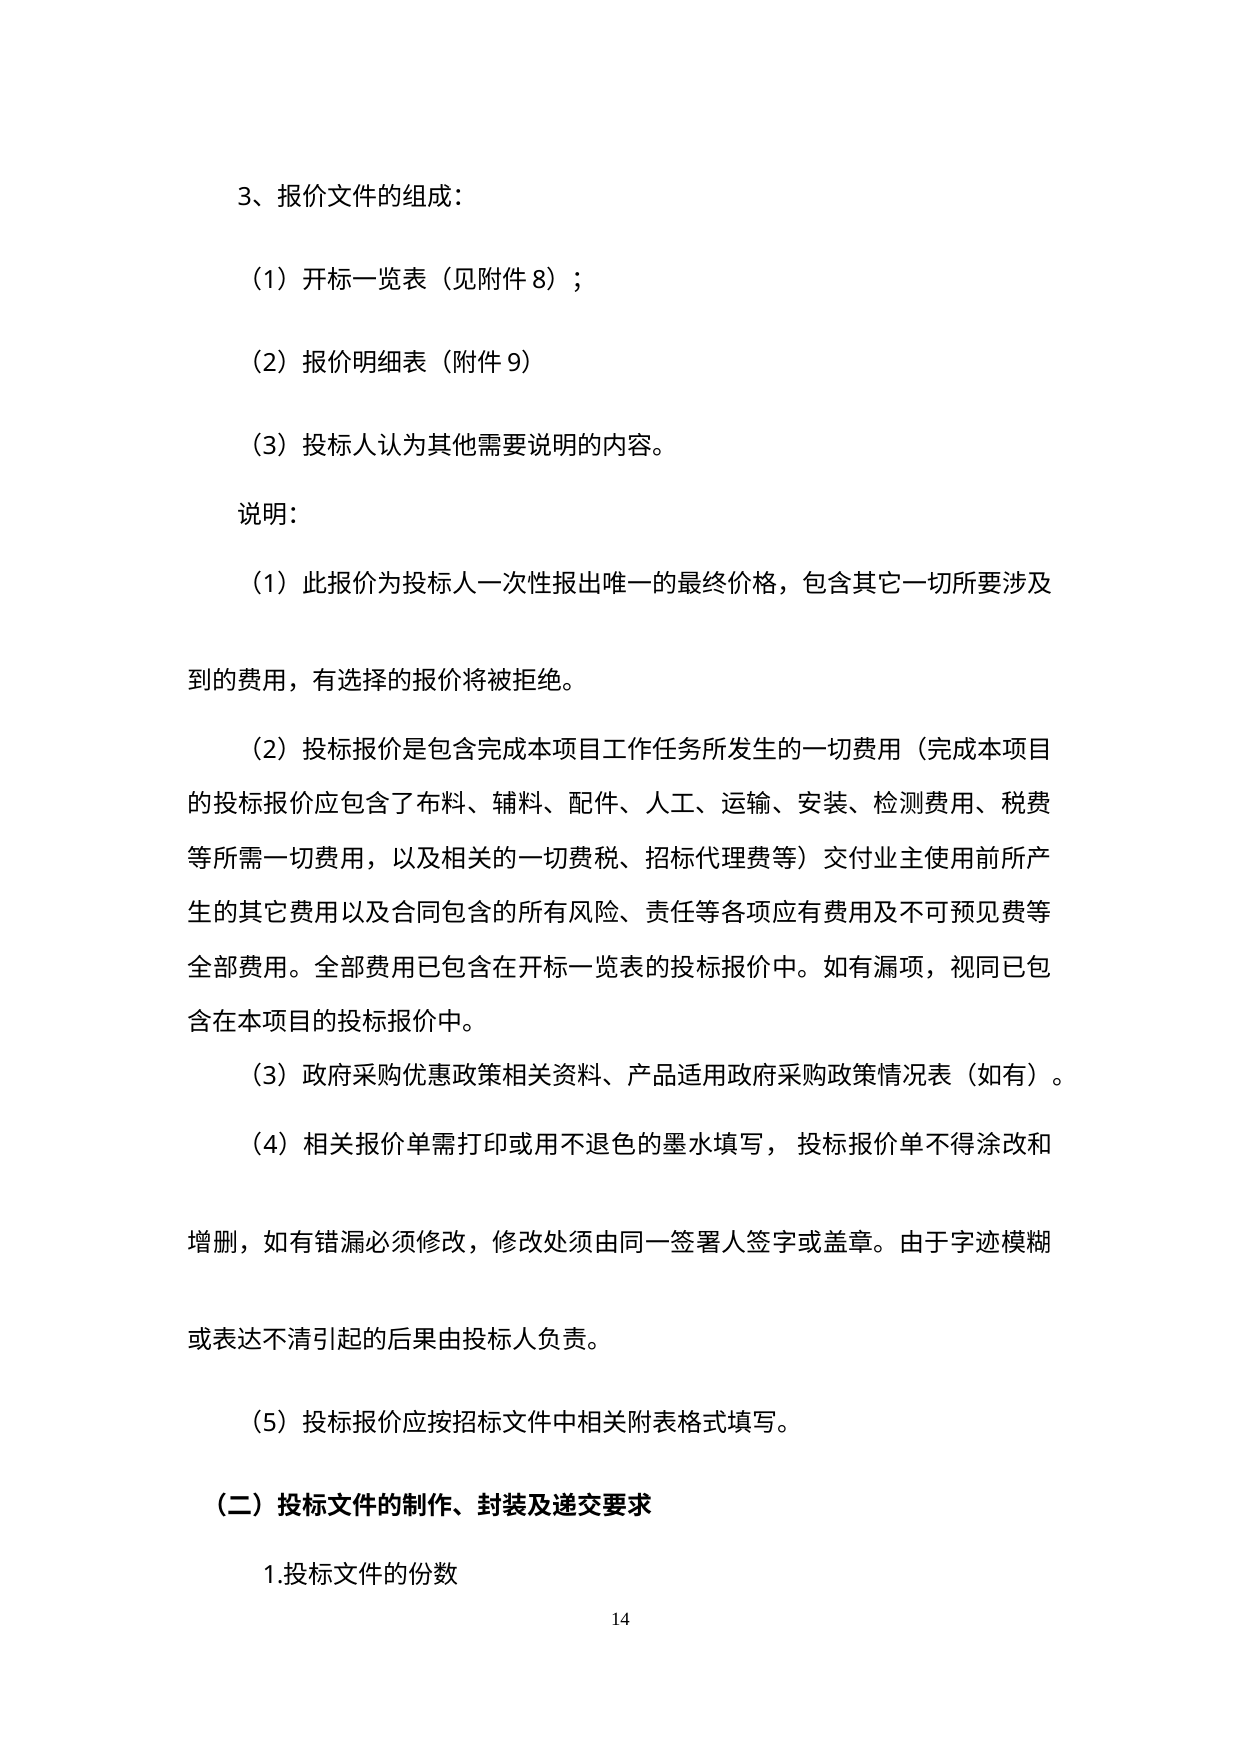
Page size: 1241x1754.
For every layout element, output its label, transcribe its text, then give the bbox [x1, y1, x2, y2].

text （4）相关报价单需打印或用不退色的墨水填写， 投标报价单不得涂改和增删，如有错漏必须修改，修改处须由同一签署人签字或盖章。由于字迹模糊或表达不清引起的后果由投标人负责。 [187, 1110, 1053, 1370]
text （3）投标人认为其他需要说明的内容。 [187, 411, 1053, 476]
text （3）政府采购优惠政策相关资料、产品适用政府采购政策情况表（如有）。 [187, 1056, 1053, 1092]
text （5）投标报价应按招标文件中相关附表格式填写。 [187, 1388, 1053, 1453]
text 说明： [187, 494, 1053, 531]
text （1）开标一览表（见附件8）； [187, 245, 1053, 310]
text （2）报价明细表（附件9） [187, 328, 1053, 393]
text （1）此报价为投标人一次性报出唯一的最终价格，包含其它一切所要涉及到的费用，有选择的报价将被拒绝。 [187, 549, 1053, 711]
list 投标文件的制作、封装及递交要求 [202, 1471, 1053, 1536]
text （2）投标报价是包含完成本项目工作任务所发生的一切费用（完成本项目的投标报价应包含了布料、辅料、配件、人工、运输、安装、检测费用、税费等所需一切费用，以及相关的一切费税、招标代理费等）交付业主使用前所产生的其它费用以及合同包含的所有风险、责任等各项应有费用及不可预见费等全部费用。全部费用已包含在开标一览表的投标报价中。如有漏项，视同已包含在本项目的投标报价中。 [187, 729, 1053, 1038]
text 1.投标文件的份数 [187, 1554, 1053, 1591]
text 3、报价文件的组成： [187, 162, 1053, 227]
